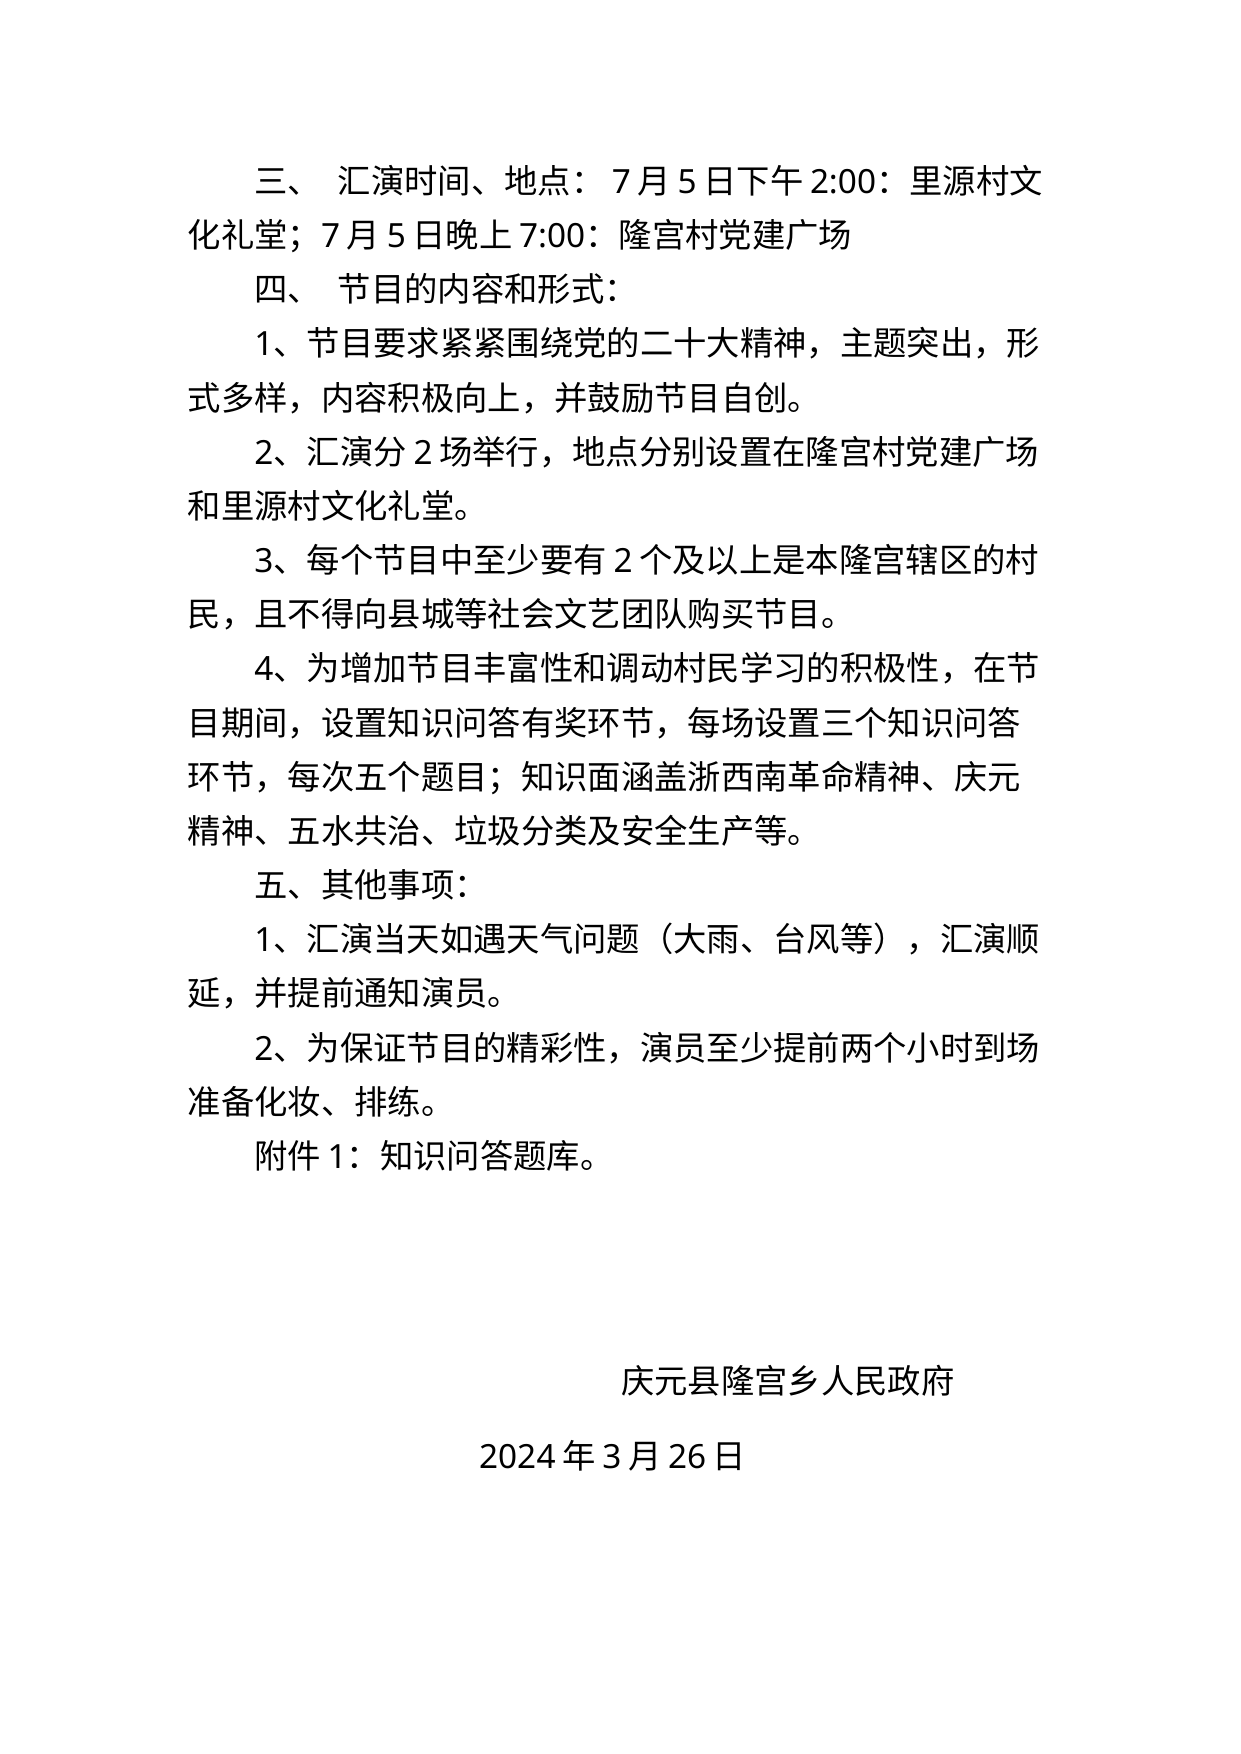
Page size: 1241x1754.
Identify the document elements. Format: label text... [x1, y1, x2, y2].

text 庆元县隆宫乡人民政府 [187, 1350, 1003, 1404]
text 附件1：知识问答题库。 [187, 1125, 1053, 1179]
list 1、汇演当天如遇天气问题（大雨、台风等），汇演顺延，并提前通知演员。 [187, 908, 1053, 1017]
list 2、汇演分2场举行，地点分别设置在隆宫村党建广场和里源村文化礼堂。 [187, 421, 1053, 529]
list 3、每个节目中至少要有2个及以上是本隆宫辖区的村民，且不得向县城等社会文艺团队购买节目。 [187, 529, 1053, 637]
list 1、节目要求紧紧围绕党的二十大精神，主题突出，形式多样，内容积极向上，并鼓励节目自创。 [187, 312, 1053, 421]
list 4、为增加节目丰富性和调动村民学习的积极性，在节目期间，设置知识问答有奖环节，每场设置三个知识问答环节，每次五个题目；知识面涵盖浙西南革命精神、庆元精神、五水共治、垃圾分类及安全生产等。 [187, 637, 1053, 854]
list 五、其他事项： [187, 854, 1053, 908]
list 节目的内容和形式： [187, 258, 1053, 312]
text 2024年3月26日 [254, 1425, 986, 1479]
list 汇演时间、地点： 7月5日下午2:00：里源村文化礼堂；7月5日晚上7:00：隆宫村党建广场 [187, 150, 1053, 258]
list 2、为保证节目的精彩性，演员至少提前两个小时到场准备化妆、排练。 [187, 1017, 1053, 1125]
